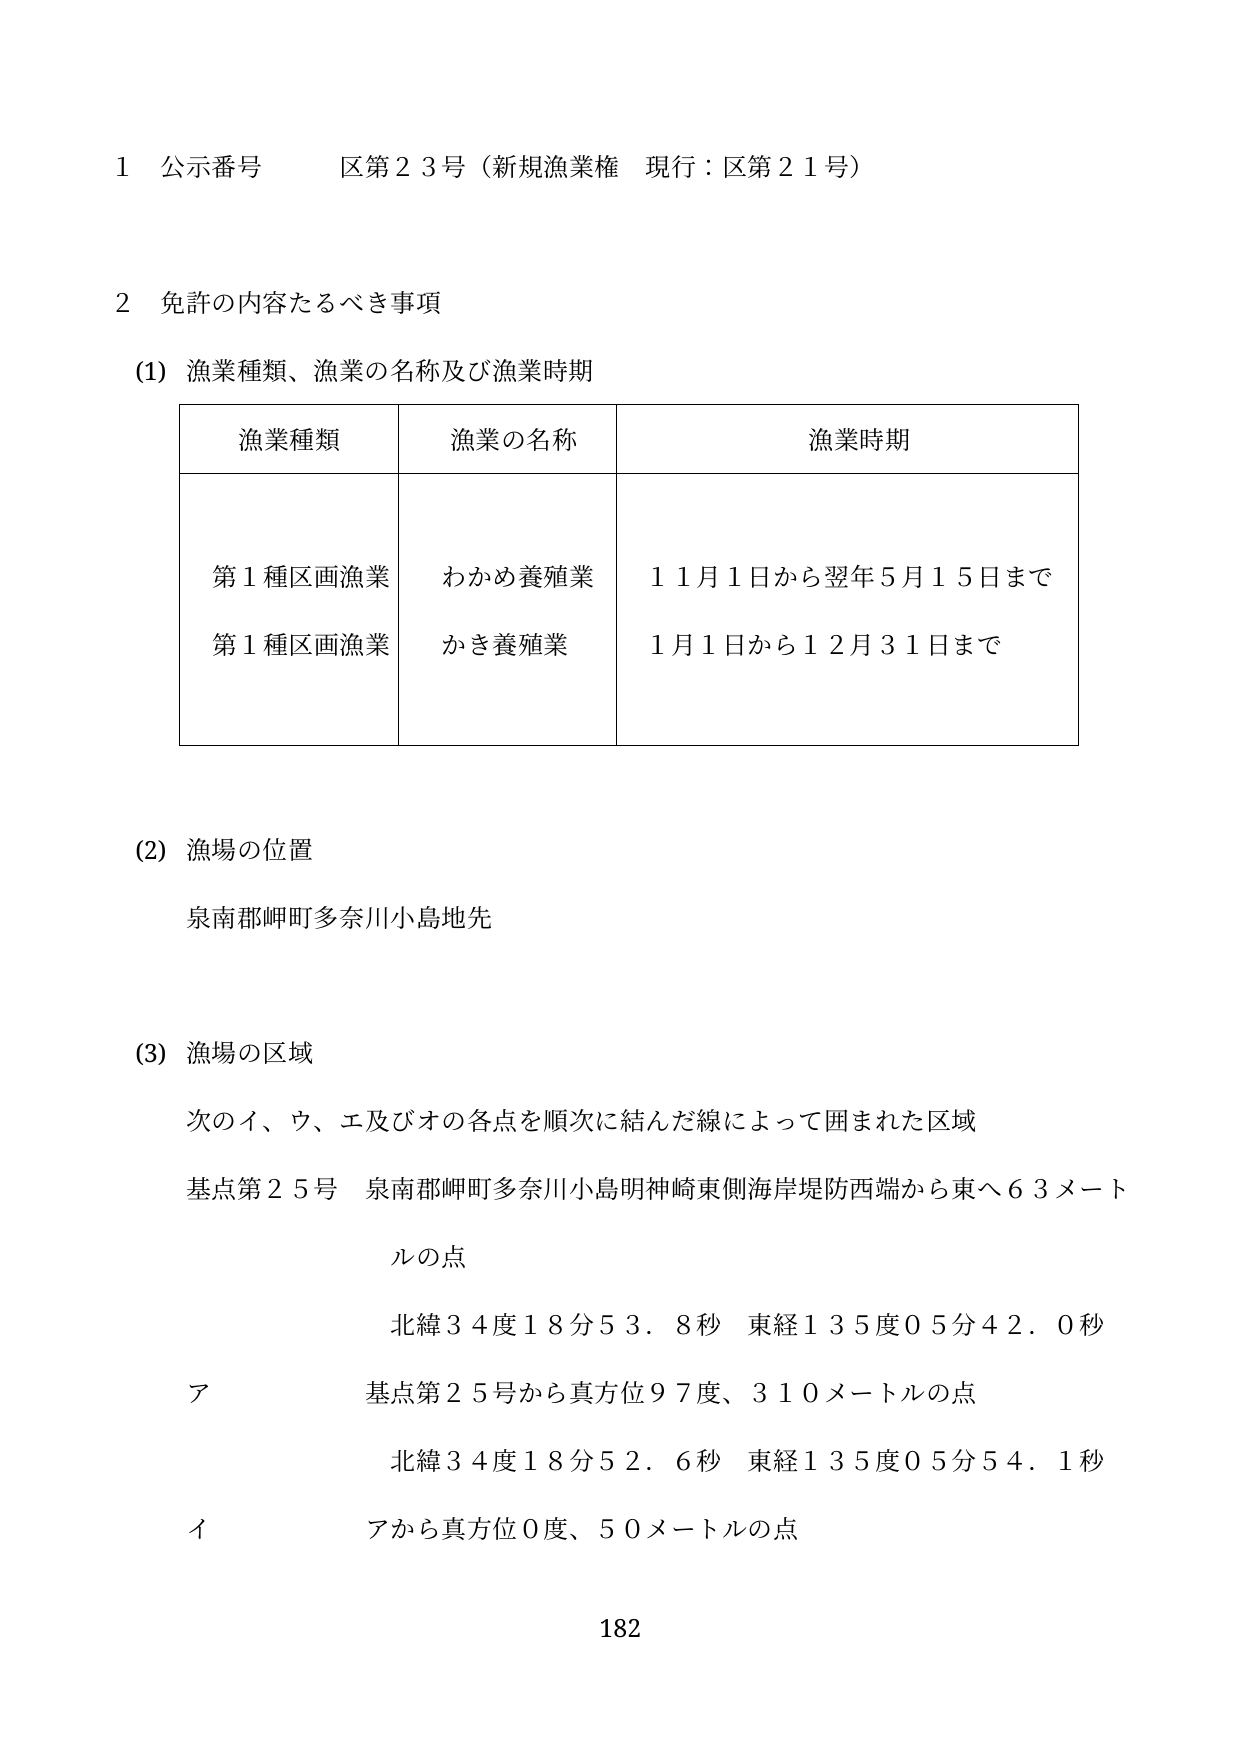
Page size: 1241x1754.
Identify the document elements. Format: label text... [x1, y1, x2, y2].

text (1) 漁業種類、漁業の名称及び漁業時期 [110, 336, 1131, 404]
text 泉南郡岬町多奈川小島地先 [110, 882, 1131, 950]
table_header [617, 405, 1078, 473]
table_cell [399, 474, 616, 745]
text 北緯３４度１８分５３．８秒 東経１３５度０５分４２．０秒 [366, 1290, 1131, 1358]
text イ アから真方位０度、５０メートルの点 [110, 1493, 1131, 1561]
text ２ 免許の内容たるべき事項 [110, 268, 1131, 336]
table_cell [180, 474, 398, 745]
text (3) 漁場の区域 [110, 1018, 1131, 1086]
text １ 公示番号 区第２３号（新規漁業権 現行：区第２１号） [110, 132, 1131, 200]
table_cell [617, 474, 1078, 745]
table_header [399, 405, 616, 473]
text 北緯３４度１８分５２．６秒 東経１３５度０５分５４．１秒 [110, 1426, 1131, 1493]
text ア 基点第２５号から真方位９７度、３１０メートルの点 [110, 1358, 1131, 1426]
text 基点第２５号 泉南郡岬町多奈川小島明神崎東側海岸堤防西端から東へ６３メートルの点 [110, 1154, 1131, 1290]
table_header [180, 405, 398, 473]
text (2) 漁場の位置 [110, 814, 1131, 882]
text 次のイ、ウ、エ及びオの各点を順次に結んだ線によって囲まれた区域 [110, 1086, 1131, 1154]
